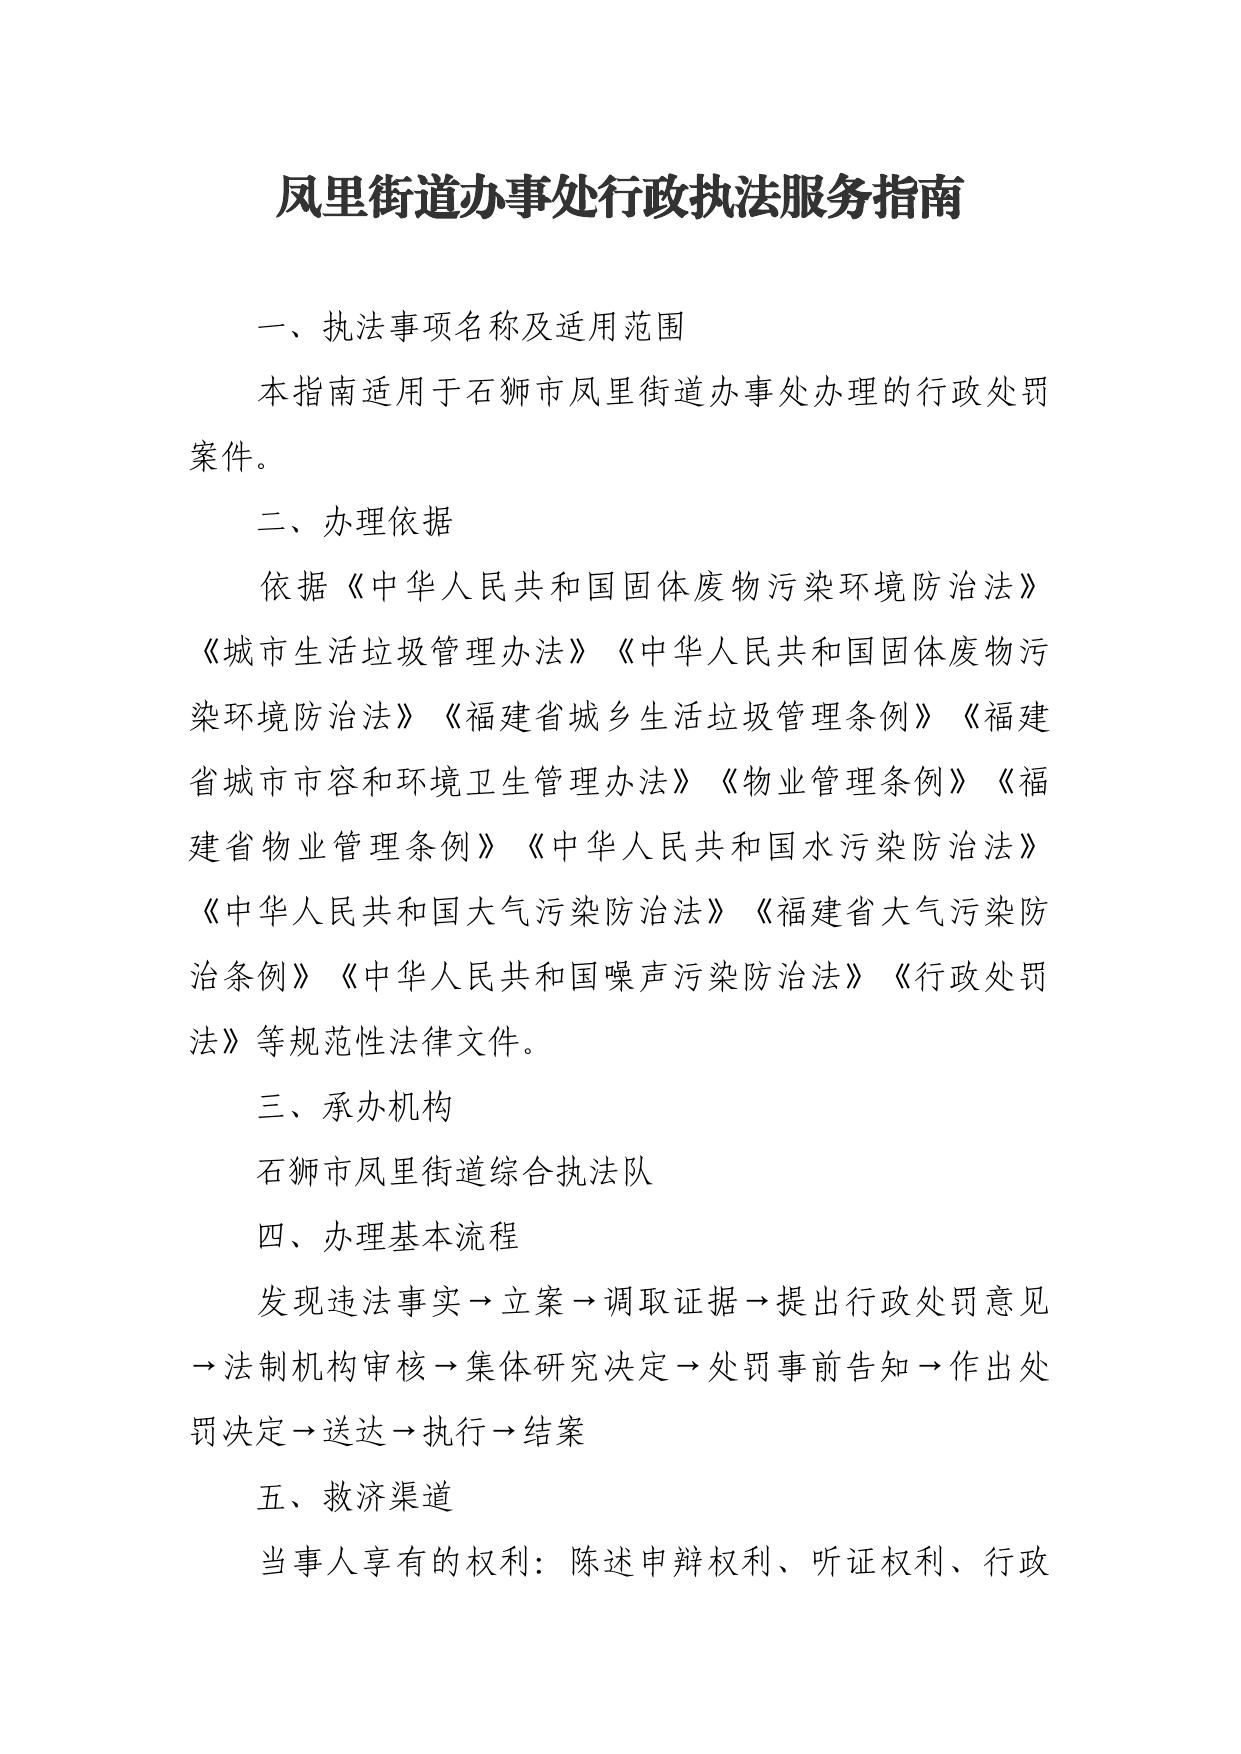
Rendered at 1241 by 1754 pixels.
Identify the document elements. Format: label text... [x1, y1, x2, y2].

text 五、救济渠道 [187, 1462, 1053, 1527]
text 二、办理依据 [187, 487, 1053, 552]
text 一、执法事项名称及适用范围 [187, 292, 1053, 357]
text 本指南适用于石狮市凤里街道办事处办理的行政处罚案件。 [187, 357, 1053, 487]
text 石狮市凤里街道综合执法队 [187, 1137, 1053, 1202]
text 四、办理基本流程 [187, 1202, 1053, 1267]
text 三、承办机构 [187, 1072, 1053, 1137]
text 凤里街道办事处行政执法服务指南 [187, 162, 1053, 227]
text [187, 1527, 1053, 1592]
text 依据《中华人民共和国固体废物污染环境防治法》《城市生活垃圾管理办法》《中华人民共和国固体废物污染环境防治法》《福建省城乡生活垃圾管理条例》《福建省城市市容和环境卫生管理办法》《物业管理条例》《福建省物业管理条例》《中华人民共和国水污染防治法》《中华人民共和国大气污染防治法》《福建省大气污染防治条例》《中华人民共和国噪声污染防治法》《行政处罚法》等规范性法律文件。 [187, 552, 1053, 1072]
text 发现违法事实→立案→调取证据→提出行政处罚意见→法制机构审核→集体研究决定→处罚事前告知→作出处罚决定→送达→执行→结案 [187, 1267, 1053, 1462]
